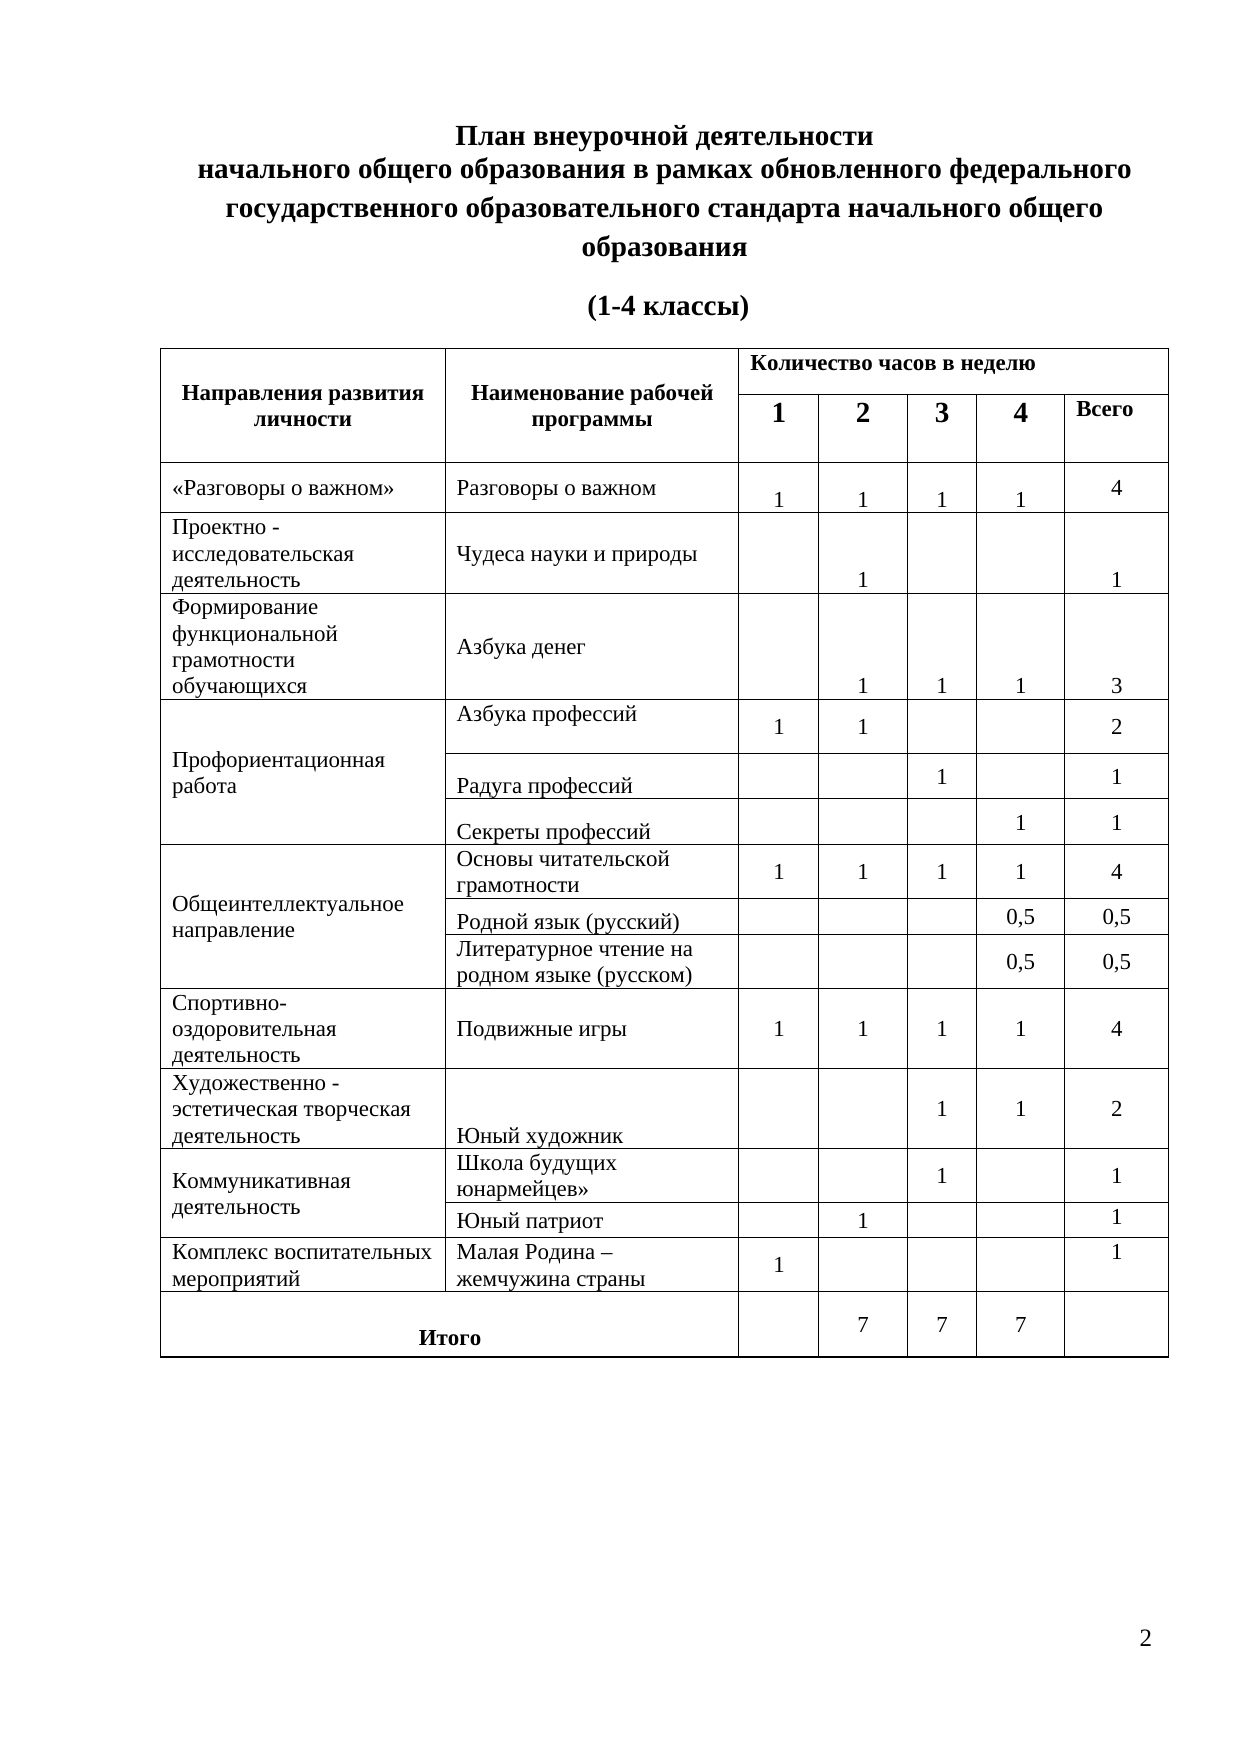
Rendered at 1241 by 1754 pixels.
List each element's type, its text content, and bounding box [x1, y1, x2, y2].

table_cell Комплекс воспитательных мероприятий [161, 1238, 445, 1291]
table_cell Азбука профессий [446, 700, 738, 753]
table_cell 0,5 [1065, 935, 1168, 988]
table_cell [908, 899, 976, 934]
table_cell Родной язык (русский) [446, 899, 738, 934]
table_cell [739, 1069, 818, 1148]
table_cell 1 [819, 845, 907, 898]
table_cell 1 [739, 700, 818, 753]
table_cell 1 [977, 799, 1064, 844]
table_cell Коммуникативная деятельность [161, 1149, 445, 1237]
table_cell 2 [1065, 1069, 1168, 1148]
table_cell Художественно - эстетическая творческая деятельность [161, 1069, 445, 1148]
table_cell 1 [977, 463, 1064, 512]
table_cell 1 [819, 463, 907, 512]
table_cell Секреты профессий [446, 799, 738, 844]
table_cell Малая Родина – жемчужина страны [446, 1238, 738, 1291]
text План внеурочной деятельности [177, 118, 1152, 152]
table_cell Разговоры о важном [446, 463, 738, 512]
table_cell 1 [819, 989, 907, 1068]
table_cell 1 [819, 1203, 907, 1237]
table_cell 3 [908, 395, 976, 462]
table_cell 7 [977, 1292, 1064, 1356]
table_cell 1 [819, 594, 907, 699]
table_cell [908, 1203, 976, 1237]
table_cell [977, 513, 1064, 592]
table_cell 2 [1065, 700, 1168, 753]
table_cell 4 [1065, 845, 1168, 898]
table_cell [739, 899, 818, 934]
table_cell 1 [819, 513, 907, 592]
table_cell 1 [977, 989, 1064, 1068]
text (1-4 классы) [177, 288, 1152, 322]
table_cell «Разговоры о важном» [161, 463, 445, 512]
table_cell 1 [1065, 754, 1168, 798]
table_cell 7 [908, 1292, 976, 1356]
table_cell 1 [908, 463, 976, 512]
table_cell 1 [739, 989, 818, 1068]
table_cell 0,5 [1065, 899, 1168, 934]
table_header Количество часов в неделю [739, 349, 1168, 394]
table_cell [739, 1203, 818, 1237]
table_cell 1 [1065, 513, 1168, 592]
table_cell 0,5 [977, 935, 1064, 988]
text начального общего образования в рамках обновленного федерального государственного образовательного стандарта начального общего образования [177, 152, 1152, 262]
table_cell 1 [739, 395, 818, 462]
table_cell [819, 754, 907, 798]
table_cell 1 [908, 845, 976, 898]
table_cell Подвижные игры [446, 989, 738, 1068]
table_cell [819, 1238, 907, 1291]
table_header Наименование рабочей программы [446, 349, 738, 462]
table_cell [908, 700, 976, 753]
table_header Направления развития личности [161, 349, 445, 462]
table_cell Азбука денег [446, 594, 738, 699]
table_cell 1 [908, 989, 976, 1068]
table_cell 0,5 [977, 899, 1064, 934]
table_cell [1065, 1292, 1168, 1356]
table_cell [908, 935, 976, 988]
table_cell [908, 513, 976, 592]
table_cell [819, 935, 907, 988]
table_cell 1 [1065, 1238, 1168, 1291]
table_cell 2 [819, 395, 907, 462]
table_cell [739, 594, 818, 699]
table_cell [739, 754, 818, 798]
table_cell Общеинтеллектуальное направление [161, 845, 445, 988]
table_cell Проектно -исследовательская деятельность [161, 513, 445, 592]
table_cell [908, 1238, 976, 1291]
table_cell [908, 799, 976, 844]
table_cell Чудеса науки и природы [446, 513, 738, 592]
table_cell 4 [1065, 989, 1168, 1068]
table_cell Спортивно- оздоровительная деятельность [161, 989, 445, 1068]
table_cell Юный патриот [446, 1203, 738, 1237]
table_cell 1 [1065, 1149, 1168, 1202]
table_cell Всего [1065, 395, 1168, 462]
table_cell [819, 1069, 907, 1148]
table_cell 4 [977, 395, 1064, 462]
table_cell Основы читательской грамотности [446, 845, 738, 898]
table_cell [819, 899, 907, 934]
table_cell [977, 700, 1064, 753]
table_cell [977, 1149, 1064, 1202]
table_cell [739, 799, 818, 844]
table_cell [977, 754, 1064, 798]
table_cell [739, 935, 818, 988]
table_cell 4 [1065, 463, 1168, 512]
table_cell [819, 1149, 907, 1202]
table_cell Школа будущих юнармейцев» [446, 1149, 738, 1202]
table_cell [977, 1203, 1064, 1237]
table_cell 1 [977, 594, 1064, 699]
table_cell 1 [739, 463, 818, 512]
table_cell [739, 513, 818, 592]
table_cell 1 [908, 1069, 976, 1148]
table_cell Юный художник [446, 1069, 738, 1148]
table_cell 7 [819, 1292, 907, 1356]
table_cell 1 [908, 754, 976, 798]
table_cell [977, 1238, 1064, 1291]
table_cell 1 [1065, 799, 1168, 844]
table_cell 1 [977, 1069, 1064, 1148]
table_cell 1 [977, 845, 1064, 898]
table_cell [739, 1292, 818, 1356]
table_cell 3 [1065, 594, 1168, 699]
table_cell 1 [908, 1149, 976, 1202]
table_cell Радуга профессий [446, 754, 738, 798]
table_cell [819, 799, 907, 844]
table_cell Литературное чтение на родном языке (русском) [446, 935, 738, 988]
table_cell 1 [739, 1238, 818, 1291]
table_cell 1 [739, 845, 818, 898]
table_cell Профориентационная работа [161, 700, 445, 844]
table_cell Формирование функциональной грамотности обучающихся [161, 594, 445, 699]
table_cell 1 [1065, 1203, 1168, 1237]
table_cell Итого [161, 1292, 738, 1356]
table_cell 1 [819, 700, 907, 753]
table_cell [739, 1149, 818, 1202]
table_cell 1 [908, 594, 976, 699]
